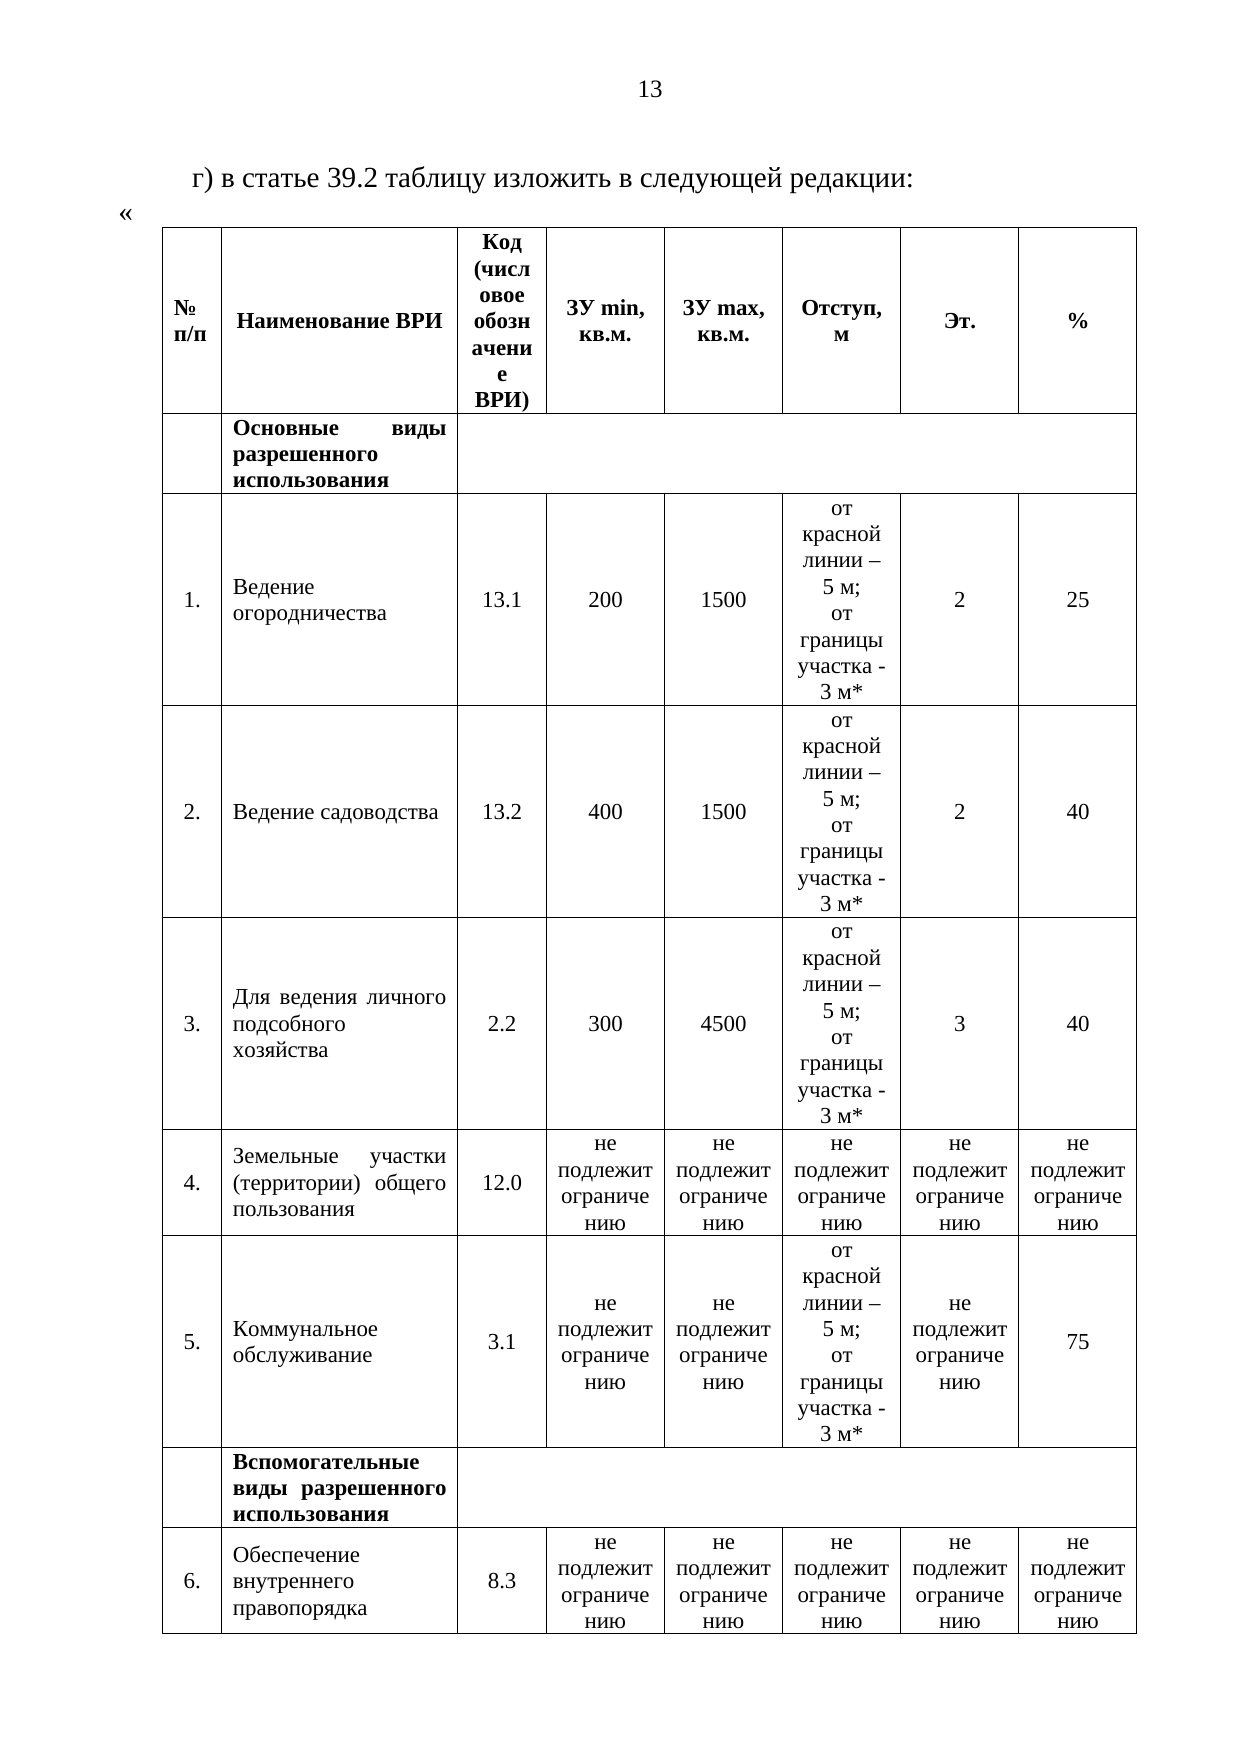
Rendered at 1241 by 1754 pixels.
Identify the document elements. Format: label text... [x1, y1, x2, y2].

table_cell 2 [901, 706, 1018, 917]
table_cell Коммунальное обслуживание [222, 1236, 457, 1447]
table_cell 1500 [665, 706, 782, 917]
table_cell 8.3 [458, 1528, 546, 1633]
table_cell Основные виды разрешенного использования [222, 414, 457, 493]
table_header ЗУ max, кв.м. [665, 228, 782, 413]
table_cell 2.2 [458, 918, 546, 1128]
table_cell 3 [901, 918, 1018, 1128]
table_cell Ведение садоводства [222, 706, 457, 917]
text « [118, 194, 1181, 227]
table_cell не подлежит ограничению [1019, 1130, 1136, 1235]
table_cell 75 [1019, 1236, 1136, 1447]
table_header Эт. [901, 228, 1018, 413]
table_cell от красной линии – ; от границы участка - 3 м* [783, 1236, 900, 1447]
table_cell не подлежит ограничению [901, 1528, 1018, 1633]
table_cell не подлежит ограничению [665, 1236, 782, 1447]
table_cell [547, 1528, 664, 1633]
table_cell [1019, 1528, 1136, 1633]
table_cell [458, 414, 1136, 493]
table_cell Обеспечение внутреннего правопорядка [222, 1528, 457, 1633]
table_cell 5. [163, 1236, 221, 1447]
table_cell не подлежит ограничению [665, 1130, 782, 1235]
table_cell [163, 1448, 221, 1527]
table_cell не подлежит ограничению [901, 1236, 1018, 1447]
table_cell не подлежит ограничению [547, 1236, 664, 1447]
table_cell 3.1 [458, 1236, 546, 1447]
table_cell 4500 [665, 918, 782, 1128]
table_cell не подлежит ограничению [783, 1528, 900, 1633]
table_cell Для ведения личного подсобного хозяйства [222, 918, 457, 1128]
table_cell 200 [547, 494, 664, 705]
table_cell 13.2 [458, 706, 546, 917]
table_cell от красной линии – ; от границы участка - 3 м* [783, 918, 900, 1128]
table_cell 1500 [665, 494, 782, 705]
table_header ЗУ min, кв.м. [547, 228, 664, 413]
table_cell 12.0 [458, 1130, 546, 1235]
table_cell не подлежит ограничению [901, 1130, 1018, 1235]
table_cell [665, 1528, 782, 1633]
table_cell 2. [163, 706, 221, 917]
table_cell Вспомогательные виды разрешенного использования [222, 1448, 457, 1527]
table_cell не подлежит ограничению [783, 1130, 900, 1235]
table_cell 40 [1019, 918, 1136, 1128]
table_cell 1. [163, 494, 221, 705]
table_cell 300 [547, 918, 664, 1128]
table_cell 40 [1019, 706, 1136, 917]
table_header Код (числовое обозначение ВРИ) [458, 228, 546, 413]
table_cell 6. [163, 1528, 221, 1633]
text г) в статье 39.2 таблицу изложить в следующей редакции: [118, 160, 1181, 194]
table_cell 13.1 [458, 494, 546, 705]
table_header % [1019, 228, 1136, 413]
table_cell 25 [1019, 494, 1136, 705]
table_cell [458, 1448, 1136, 1527]
table_cell Земельные участки (территории) общего пользования [222, 1130, 457, 1235]
table_cell Ведение огородничества [222, 494, 457, 705]
table_cell от красной линии – ; от границы участка - 3 м* [783, 706, 900, 917]
table_cell 2 [901, 494, 1018, 705]
table_cell 3. [163, 918, 221, 1128]
table_header № п/п [163, 228, 221, 413]
table_cell от красной линии – ; от границы участка - 3 м* [783, 494, 900, 705]
table_cell [163, 414, 221, 493]
table_header Наименование ВРИ [222, 228, 457, 413]
table_header Отступ, м [783, 228, 900, 413]
table_cell 400 [547, 706, 664, 917]
table_cell 4. [163, 1130, 221, 1235]
table_cell не подлежит ограничению [547, 1130, 664, 1235]
